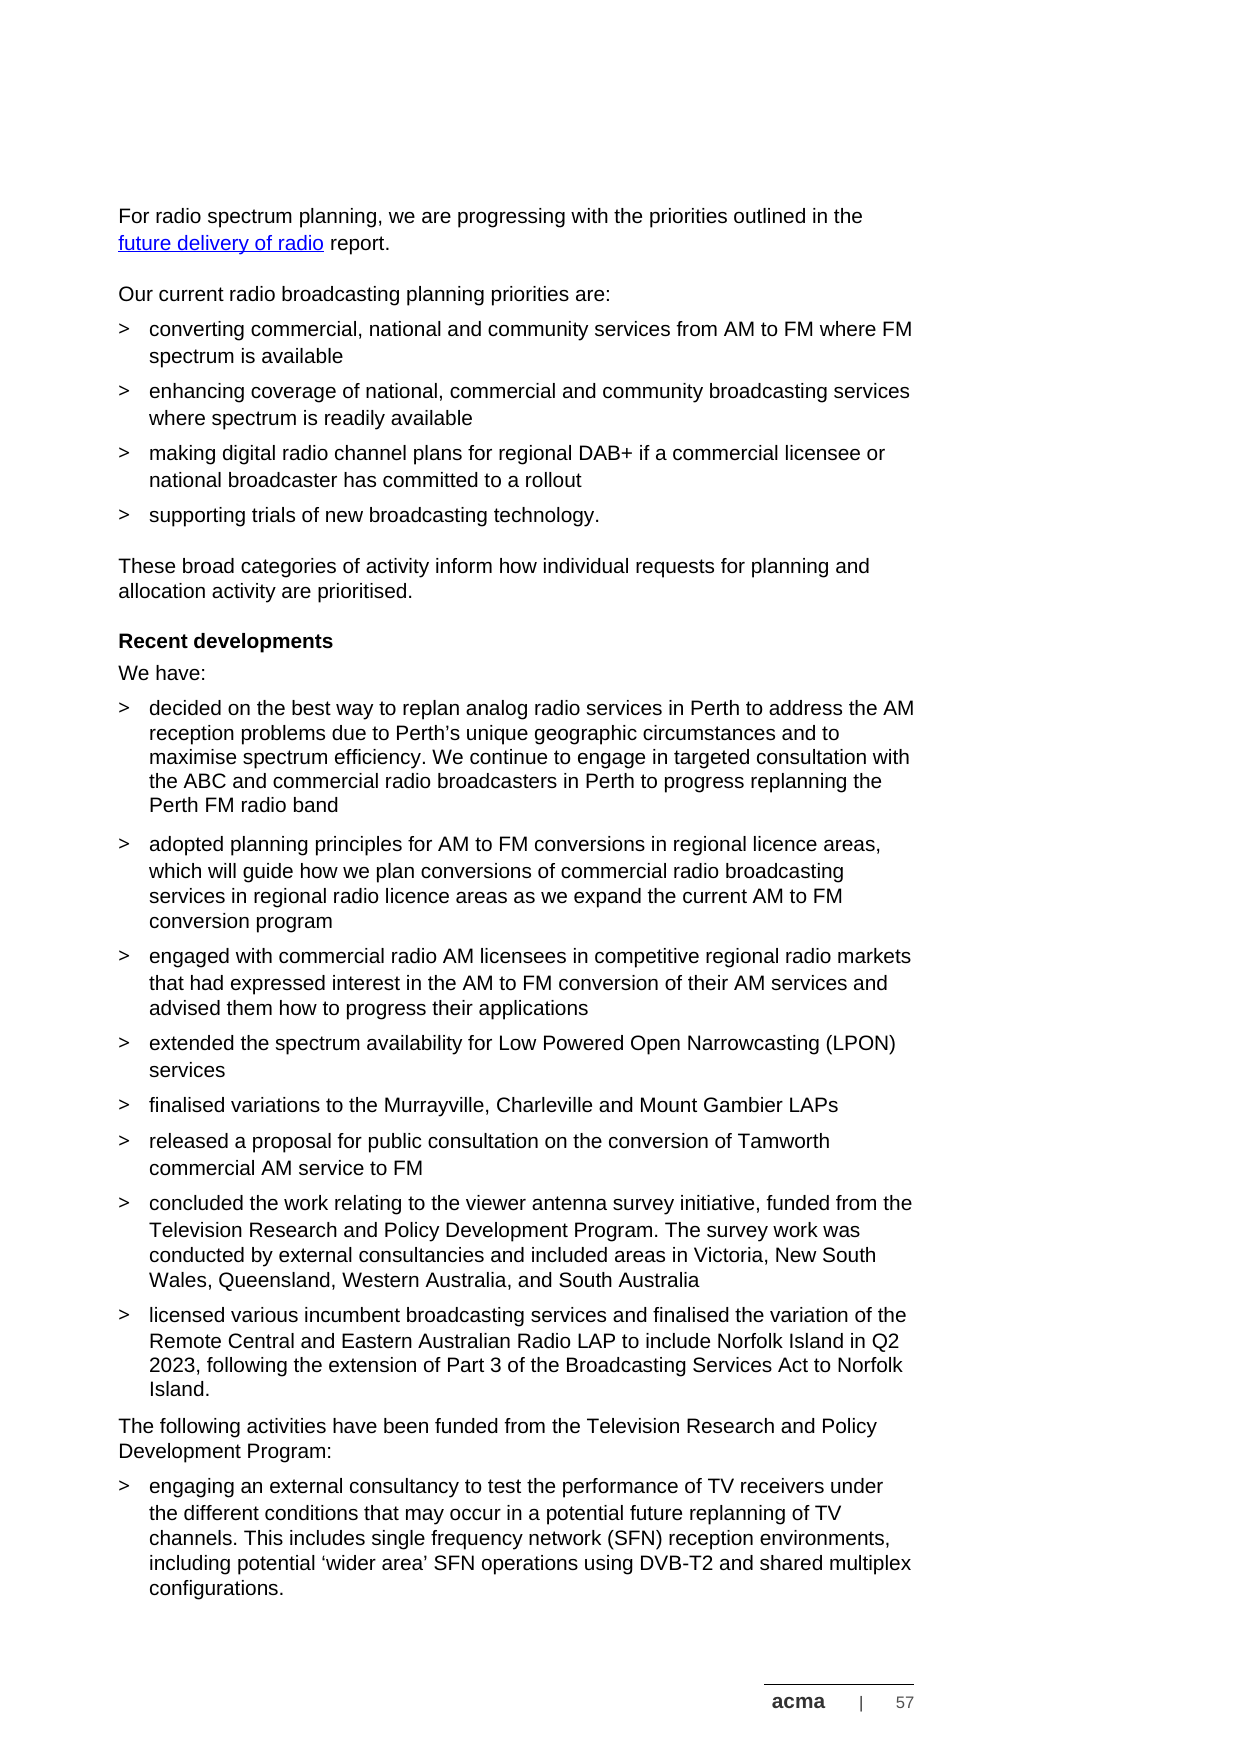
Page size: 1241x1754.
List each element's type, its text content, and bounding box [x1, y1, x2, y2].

text These broad categories of activity inform how individual requests for planning and allocation activity are prioritised. [118, 553, 917, 603]
text supporting trials of new broadcasting technology. [118, 500, 917, 528]
list decided on the best way to replan analog radio services in Perth to address the AM reception problems due to Perth’s unique geographic circumstances and to maximise spectrum efficiency. We continue to engage in targeted consultation with the ABC and commercial radio broadcasters in Perth to progress replanning the Perth FM radio band [118, 693, 917, 817]
list Our current radio broadcasting planning priorities are: [118, 281, 917, 306]
subtitle Recent developments [118, 628, 917, 653]
text released a proposal for public consultation on the conversion of Tamworth commercial AM service to FM [118, 1127, 917, 1180]
list We have: [118, 659, 917, 684]
text concluded the work relating to the viewer antenna survey initiative, funded from the Television Research and Policy Development Program. The survey work was conducted by external consultancies and included areas in Victoria, New South Wales, Queensland, Western Australia, and South Australia [118, 1188, 917, 1292]
text extended the spectrum availability for Low Powered Open Narrowcasting (LPON) services [118, 1028, 917, 1081]
list The following activities have been funded from the Television Research and Policy Development Program: [118, 1413, 917, 1463]
text converting commercial, national and community services from AM to FM where FM spectrum is available [118, 314, 917, 368]
text engaging an external consultancy to test the performance of TV receivers under the different conditions that may occur in a potential future replanning of TV channels. This includes single frequency network (SFN) reception environments, including potential ‘wider area’ SFN operations using DVB-T2 and shared multiplex configurations. [118, 1471, 917, 1600]
text making digital radio channel plans for regional DAB+ if a commercial licensee or national broadcaster has committed to a rollout [118, 438, 917, 491]
text engaged with commercial radio AM licensees in competitive regional radio markets that had expressed interest in the AM to FM conversion of their AM services and advised them how to progress their applications [118, 941, 917, 1020]
text finalised variations to the Murrayville, Charleville and Mount Gambier LAPs [118, 1090, 917, 1118]
text For radio spectrum planning, we are progressing with the priorities outlined in the future delivery of radio report. [118, 203, 917, 256]
list licensed various incumbent broadcasting services and finalised the variation of the Remote Central and Eastern Australian Radio LAP to include Norfolk Island in Q2 2023, following the extension of Part 3 of the Broadcasting Services Act to Norfolk Island. [118, 1300, 917, 1400]
text enhancing coverage of national, commercial and community broadcasting services where spectrum is readily available [118, 376, 917, 429]
text adopted planning principles for AM to FM conversions in regional licence areas, which will guide how we plan conversions of commercial radio broadcasting services in regional radio licence areas as we expand the current AM to FM conversion program [118, 829, 917, 933]
